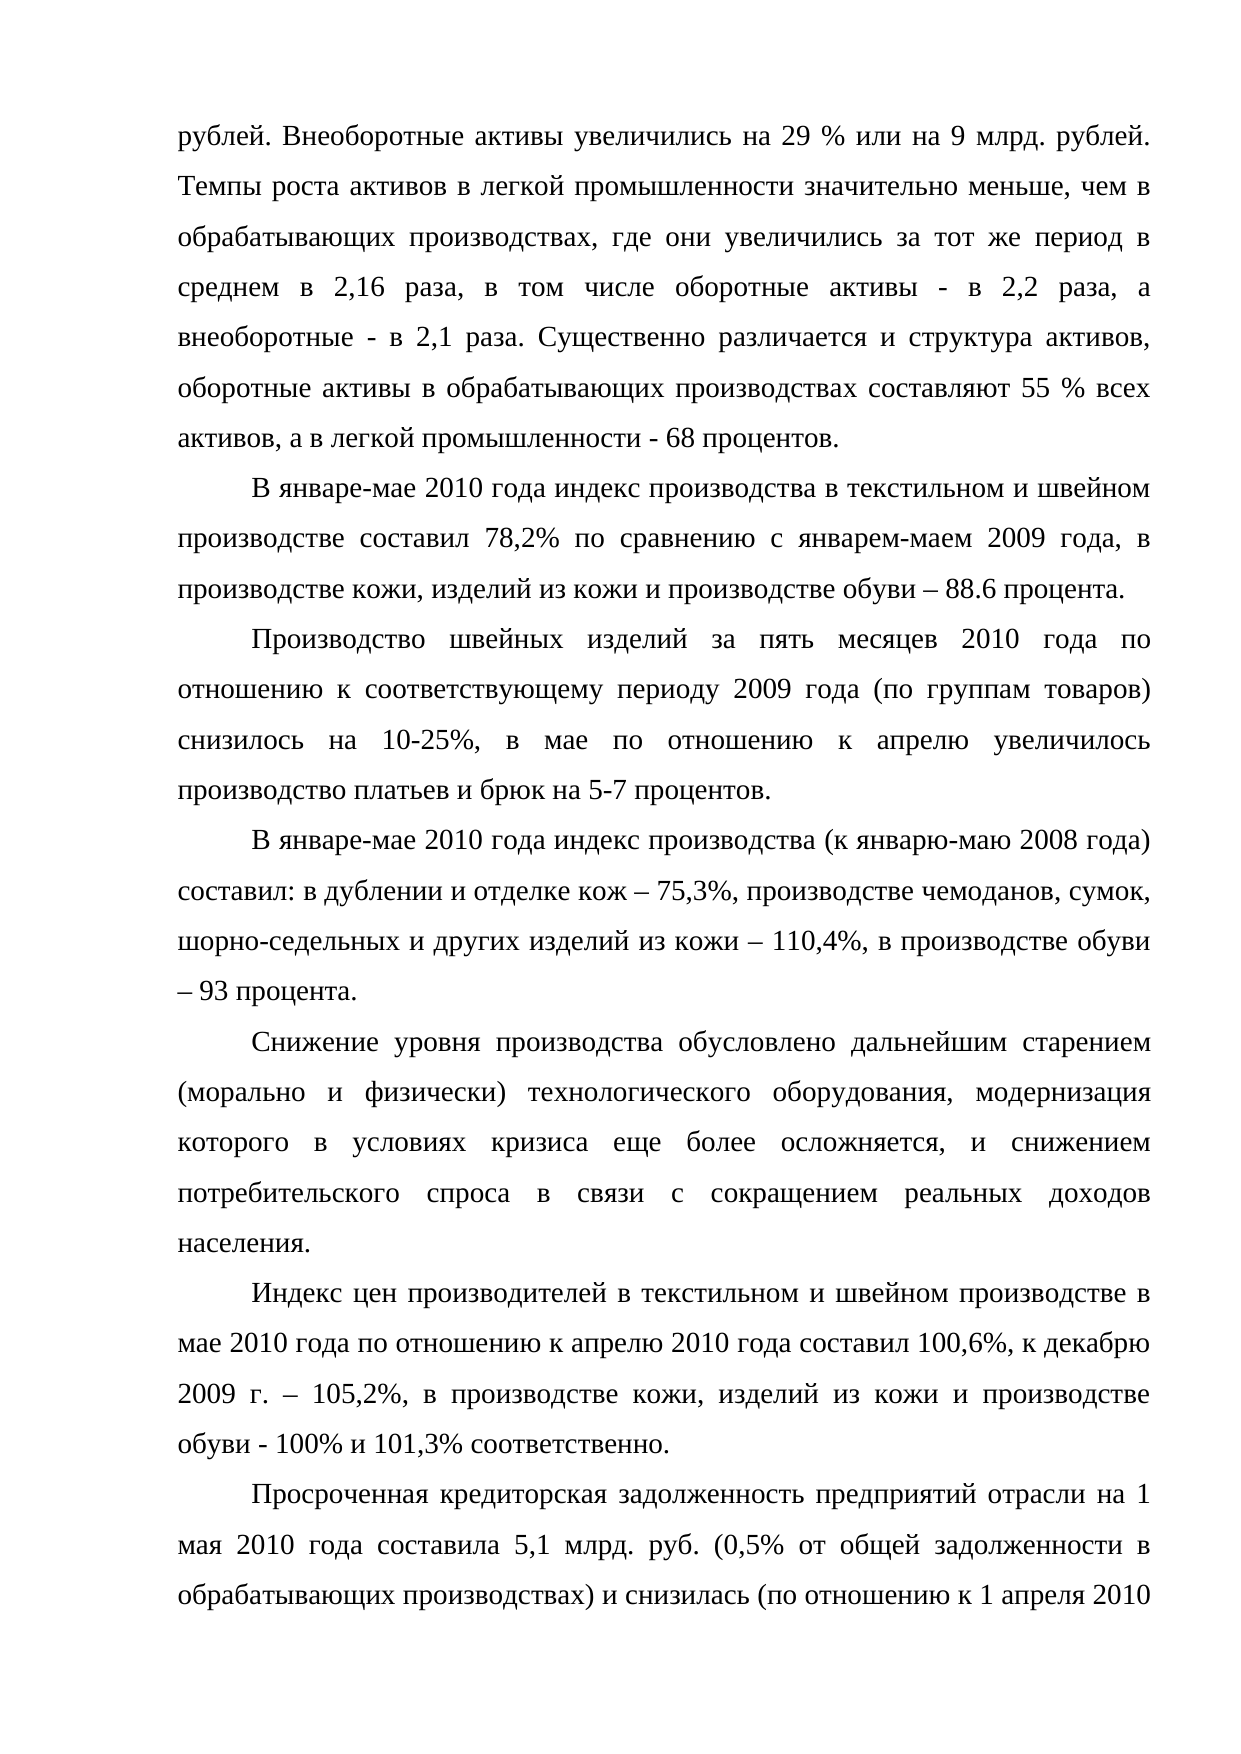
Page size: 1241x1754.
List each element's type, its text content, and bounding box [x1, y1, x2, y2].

text Производство швейных изделий за пять месяцев 2010 года по отношению к соответствующему периоду 2009 года (по группам товаров) снизилось на 10-25%, в мае по отношению к апрелю увеличилось производство платьев и брюк на 5-7 процентов. [177, 621, 1152, 806]
text Снижение уровня производства обусловлено дальнейшим старением (морально и физически) технологического оборудования, модернизация которого в условиях кризиса еще более осложняется, и снижением потребительского спроса в связи с сокращением реальных доходов населения. [177, 1024, 1152, 1258]
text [177, 1477, 1152, 1611]
text В январе-мае 2010 года индекс производства (к январю-маю 2008 года) составил: в дублении и отделке кож – 75,3%, производстве чемоданов, сумок, шорно-седельных и других изделий из кожи – 110,4%, в производстве обуви – 93 процента. [177, 822, 1152, 1007]
text В январе-мае 2010 года индекс производства в текстильном и швейном производстве составил 78,2% по сравнению с январем-маем 2009 года, в производстве кожи, изделий из кожи и производстве обуви – 88.6 процента. [177, 470, 1152, 604]
text Индекс цен производителей в текстильном и швейном производстве в мае 2010 года по отношению к апрелю 2010 года составил 100,6%, к декабрю 2009 г. – 105,2%, в производстве кожи, изделий из кожи и производстве обуви - 100% и 101,3% соответственно. [177, 1275, 1152, 1460]
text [177, 118, 1152, 453]
